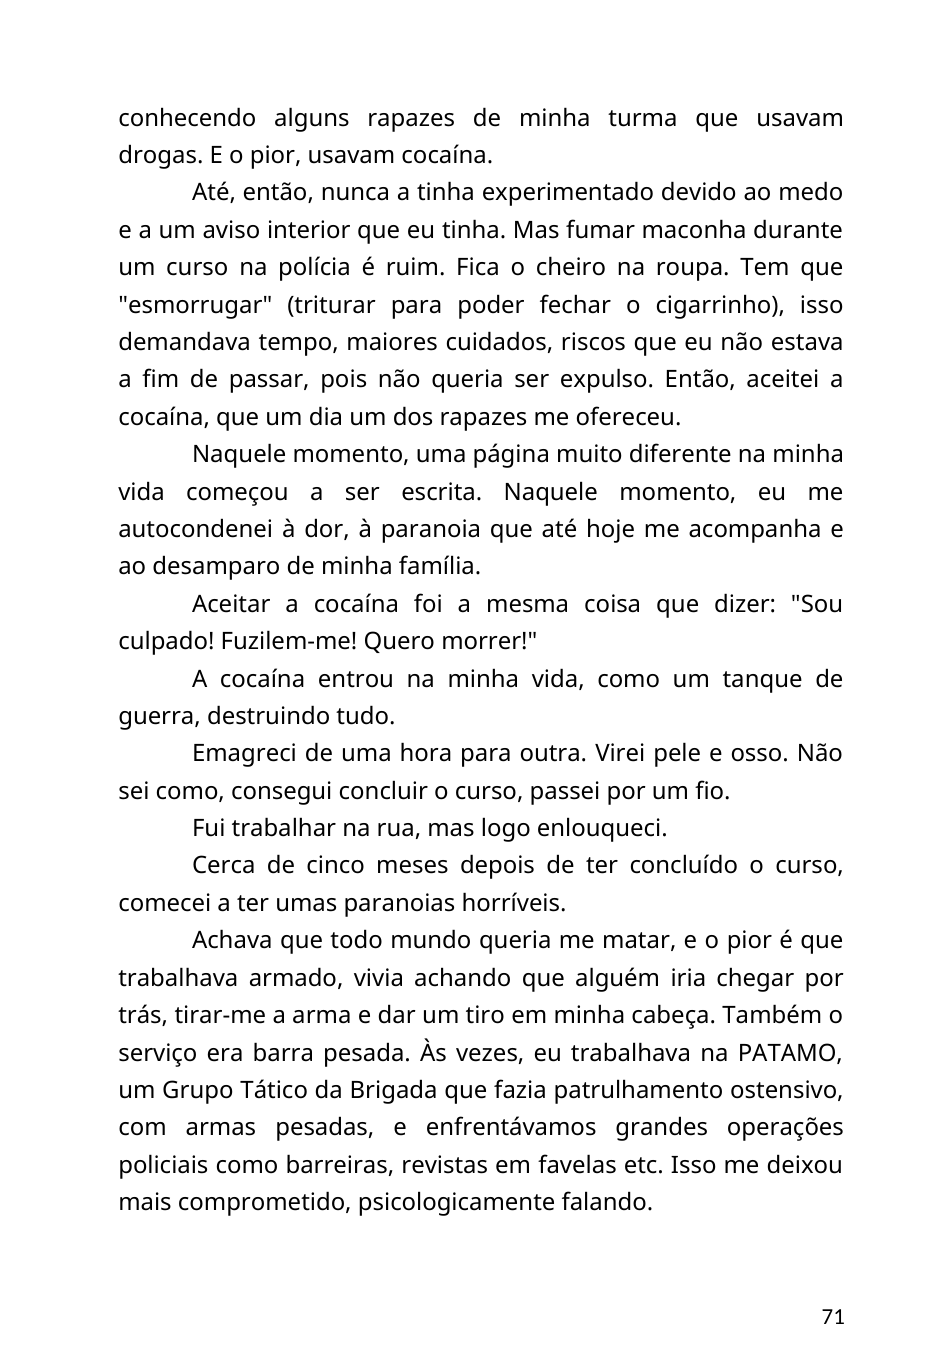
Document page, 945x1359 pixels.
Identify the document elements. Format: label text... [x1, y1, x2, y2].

text Achava que todo mundo queria me matar, e o pior é que trabalhava armado, vivia achando que alguém iria chegar por trás, tirar-me a arma e dar um tiro em minha cabeça. Também o serviço era barra pesada. Às vezes, eu trabalhava na PATAMO, um Grupo Tático da Brigada que fazia patrulhamento ostensivo, com armas pesadas, e enfrentávamos grandes operações policiais como barreiras, revistas em favelas etc. Isso me deixou mais comprometido, psicologicamente falando. [118, 923, 844, 1217]
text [118, 100, 844, 170]
text Cerca de cinco meses depois de ter concluído o curso, comecei a ter umas paranoias horríveis. [118, 848, 844, 918]
text Naquele momento, uma página muito diferente na minha vida começou a ser escrita. Naquele momento, eu me autocondenei à dor, à paranoia que até hoje me acompanha e ao desamparo de minha família. [118, 437, 844, 582]
text A cocaína entrou na minha vida, como um tanque de guerra, destruindo tudo. [118, 661, 844, 731]
text Fui trabalhar na rua, mas logo enlouqueci. [118, 811, 844, 843]
text Emagreci de uma hora para outra. Virei pele e osso. Não sei como, consegui concluir o curso, passei por um fio. [118, 736, 844, 806]
text Aceitar a cocaína foi a mesma coisa que dizer: "Sou culpado! Fuzilem-me! Quero morrer!" [118, 587, 844, 657]
text Até, então, nunca a tinha experimentado devido ao medo e a um aviso interior que eu tinha. Mas fumar maconha durante um curso na polícia é ruim. Fica o cheiro na roupa. Tem que "esmorrugar" (triturar para poder fechar o cigarrinho), isso demandava tempo, maiores cuidados, riscos que eu não estava a fim de passar, pois não queria ser expulso. Então, aceitei a cocaína, que um dia um dos rapazes me ofereceu. [118, 175, 844, 432]
